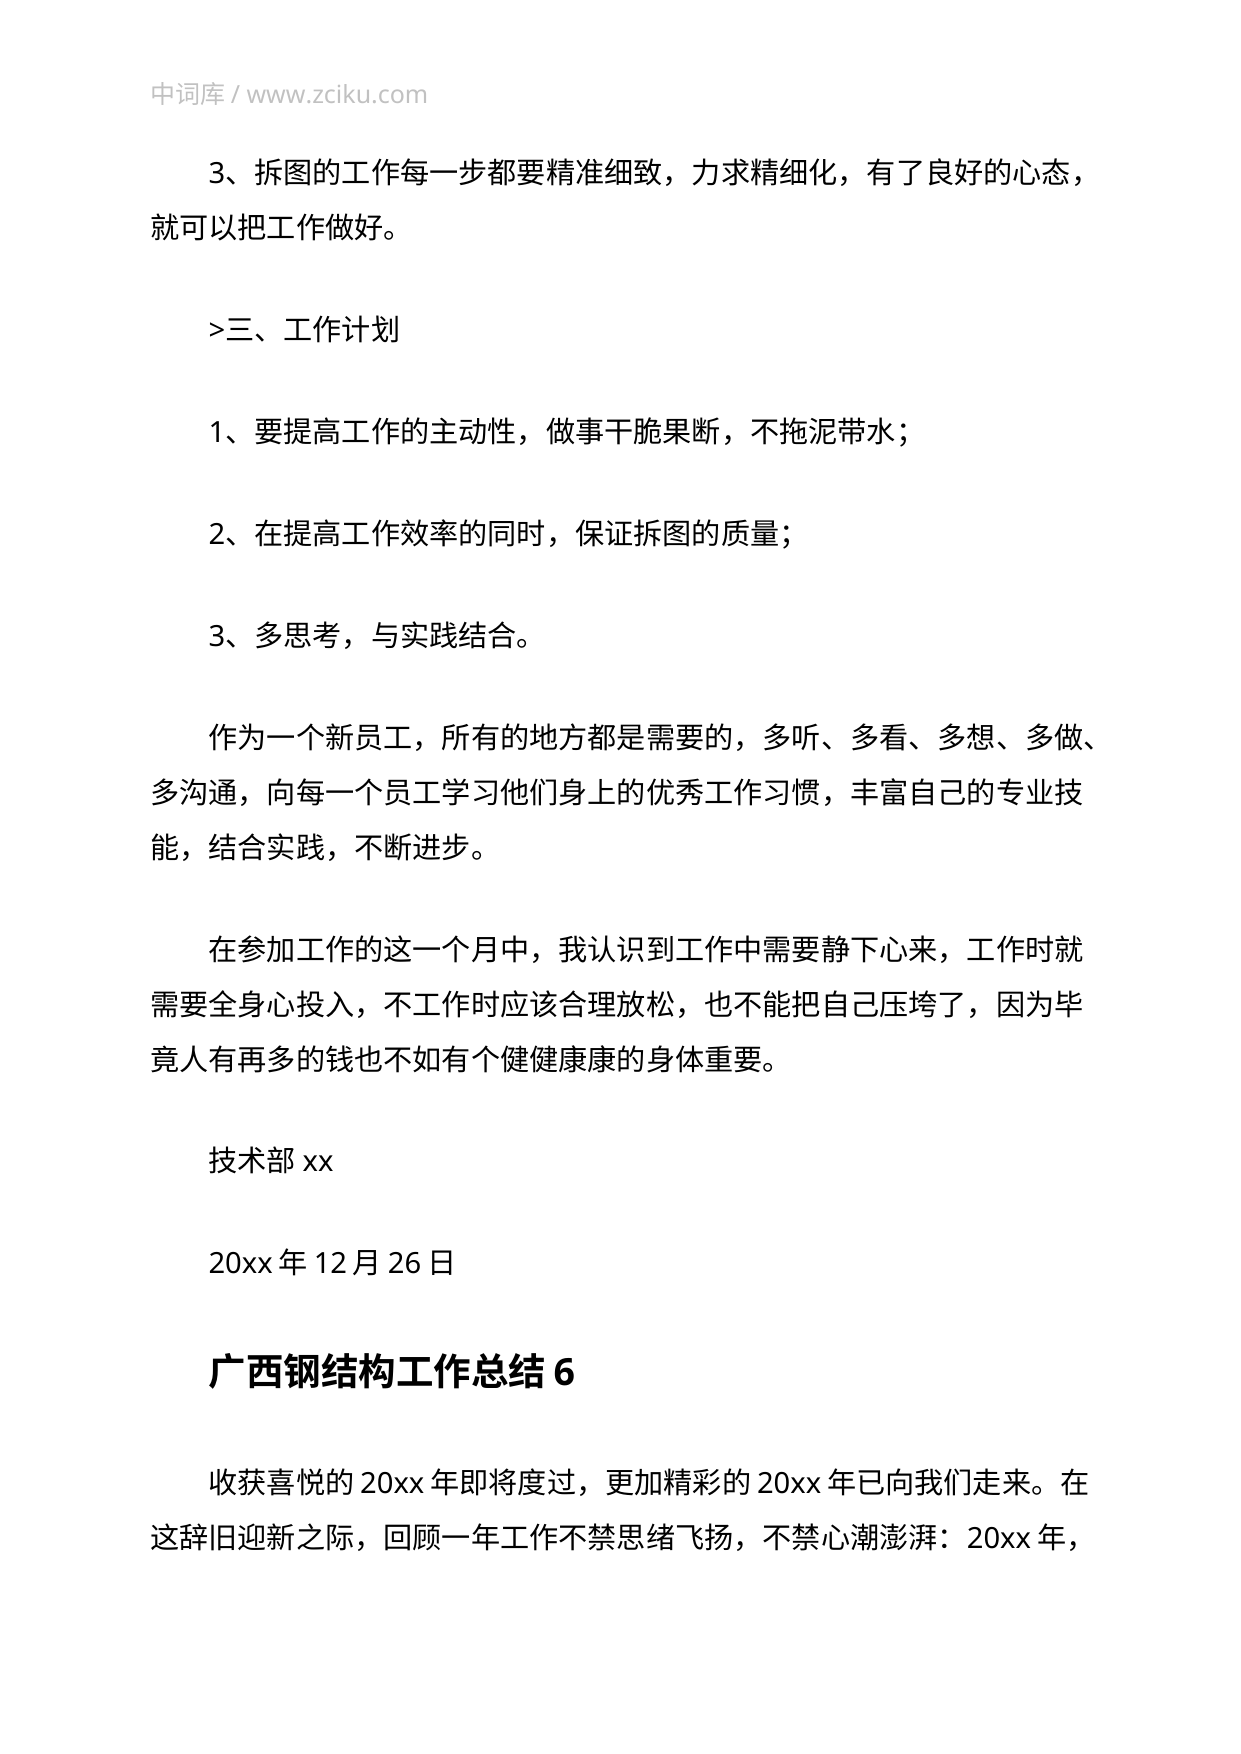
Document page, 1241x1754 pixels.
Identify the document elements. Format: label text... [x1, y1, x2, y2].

text >三、工作计划 [150, 307, 1090, 349]
text 3、拆图的工作每一步都要精准细致，力求精细化，有了良好的心态，就可以把工作做好。 [150, 150, 1090, 247]
text 广西钢结构工作总结6 [150, 1342, 1090, 1396]
text 1、要提高工作的主动性，做事干脆果断，不拖泥带水； [150, 409, 1090, 451]
text 3、多思考，与实践结合。 [150, 613, 1090, 655]
text 20xx年12月26日 [150, 1240, 1090, 1282]
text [150, 1459, 1090, 1557]
text 作为一个新员工，所有的地方都是需要的，多听、多看、多想、多做、多沟通，向每一个员工学习他们身上的优秀工作习惯，丰富自己的专业技能，结合实践，不断进步。 [150, 715, 1090, 867]
text 技术部 xx [150, 1138, 1090, 1180]
text 2、在提高工作效率的同时，保证拆图的质量； [150, 511, 1090, 553]
text 在参加工作的这一个月中，我认识到工作中需要静下心来，工作时就需要全身心投入，不工作时应该合理放松，也不能把自己压垮了，因为毕竟人有再多的钱也不如有个健健康康的身体重要。 [150, 926, 1090, 1078]
